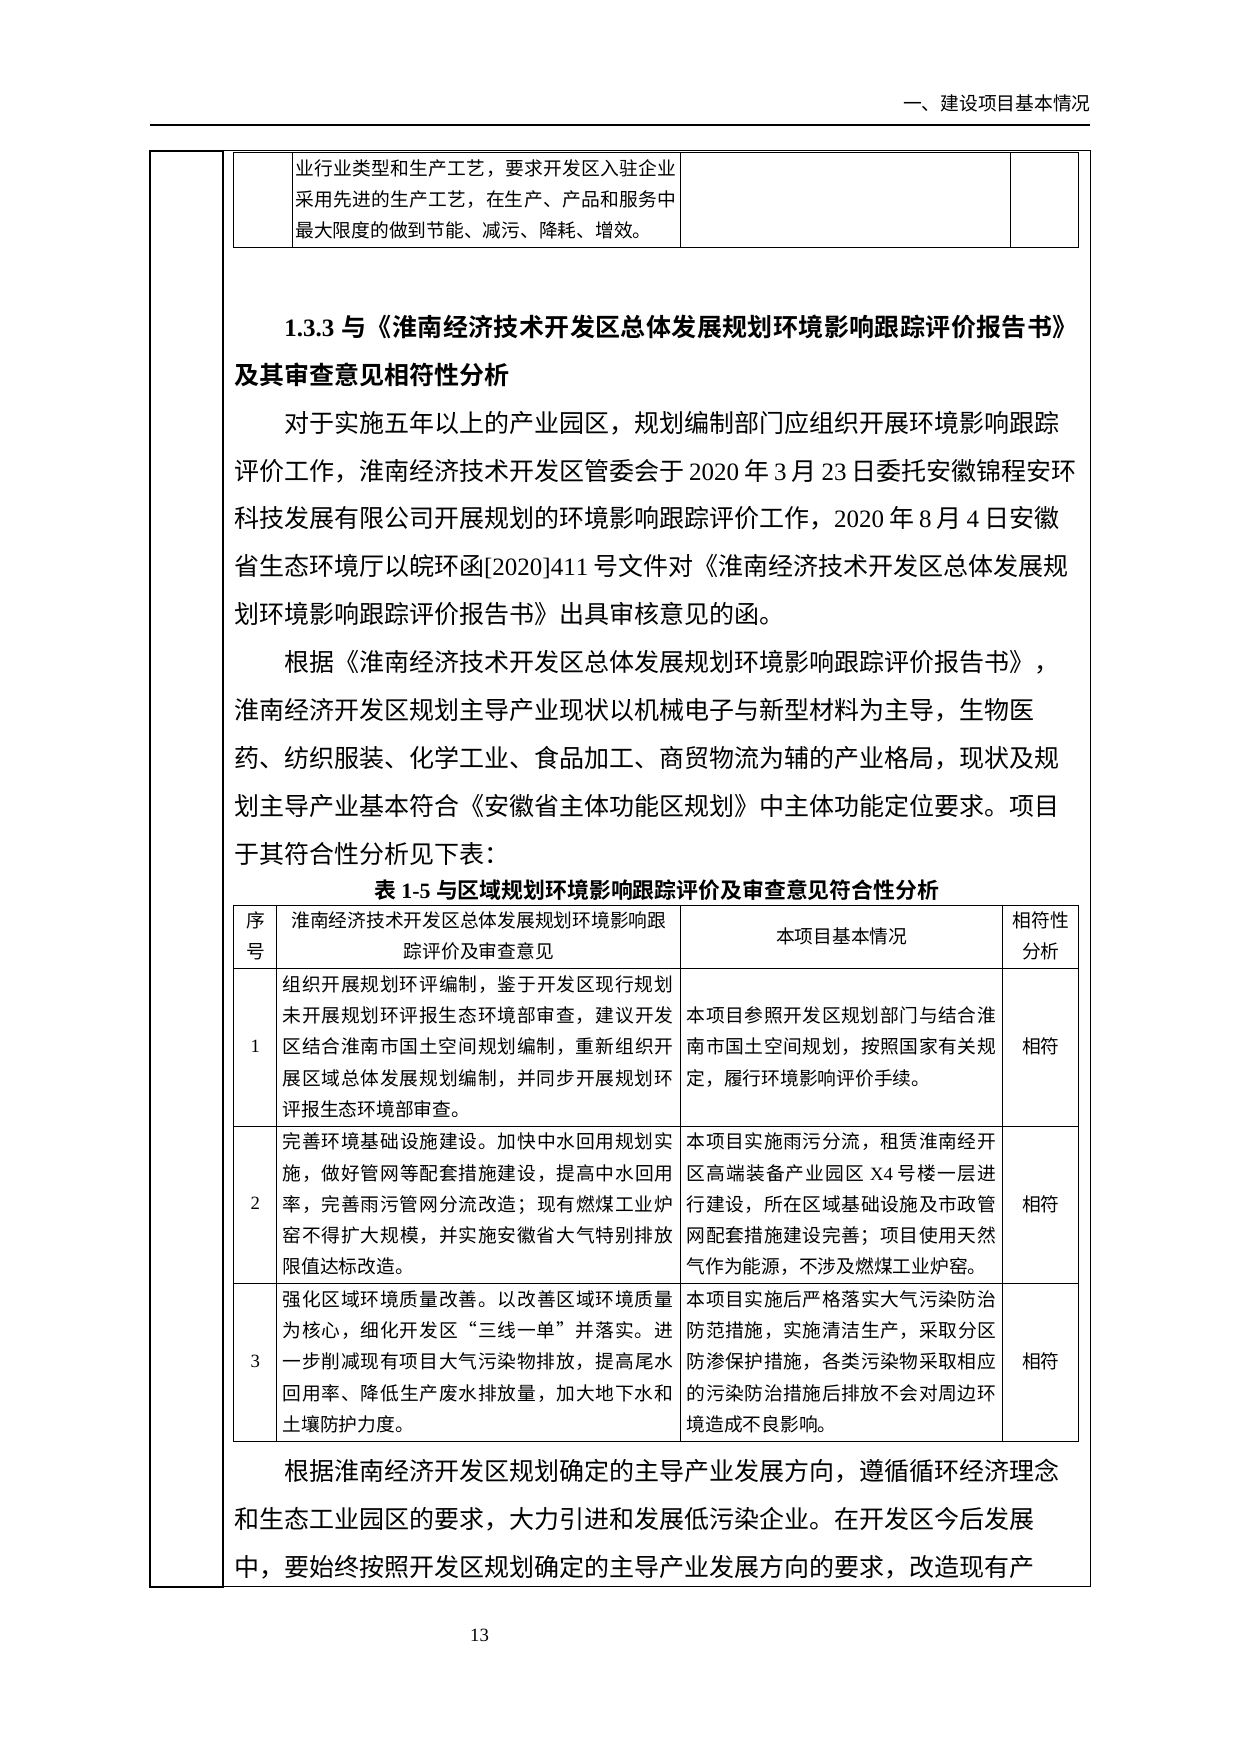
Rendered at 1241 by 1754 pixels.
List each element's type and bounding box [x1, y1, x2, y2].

table_header [151, 152, 222, 1586]
table_header [224, 151, 1090, 1586]
